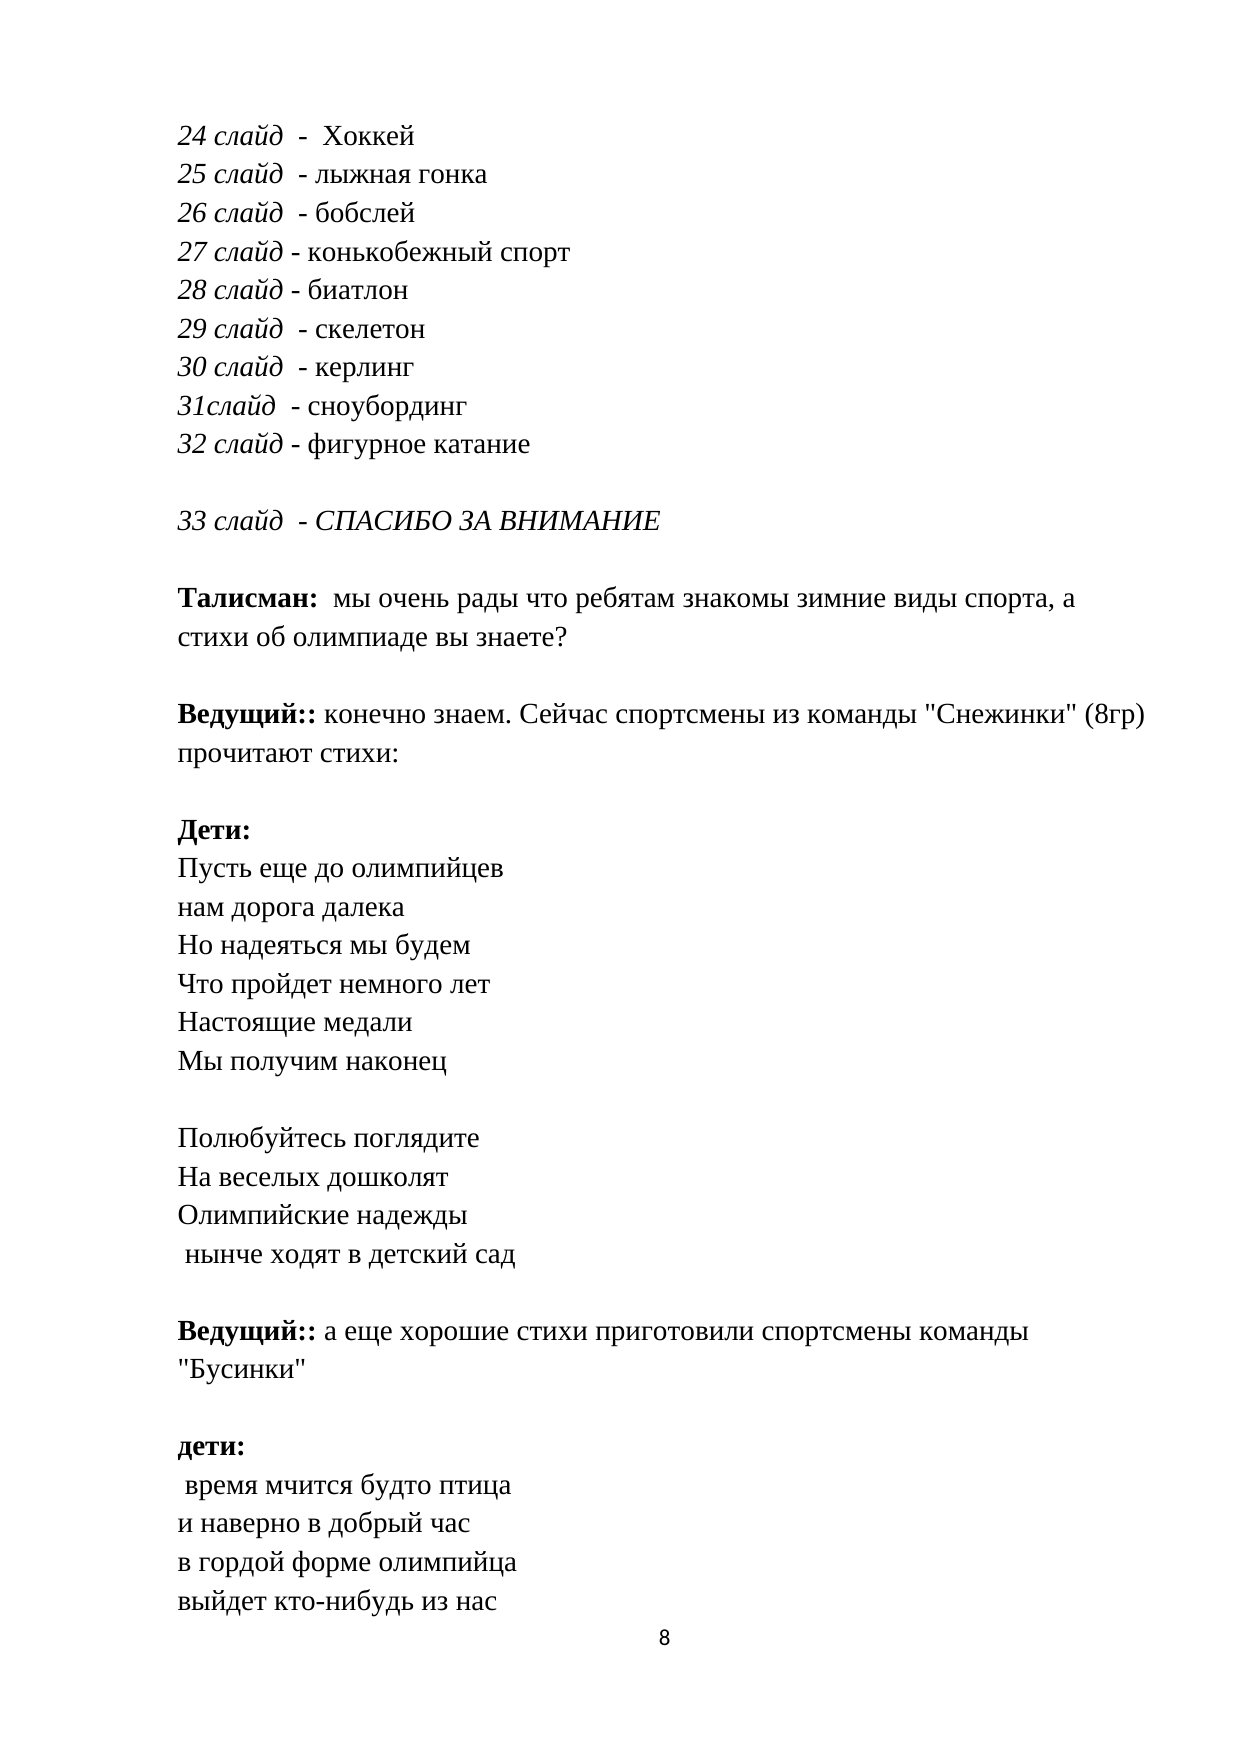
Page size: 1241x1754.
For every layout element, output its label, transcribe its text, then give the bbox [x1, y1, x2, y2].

text время мчится будто птица [177, 1467, 1152, 1501]
text Ведущий:: а еще хорошие стихи приготовили спортсмены команды "Бусинки" [177, 1313, 1152, 1385]
text Мы получим наконец [177, 1043, 1152, 1077]
text нам дорога далека [177, 889, 1152, 922]
text 29 слайд - скелетон [177, 311, 1152, 344]
text 32 слайд - фигурное катание [177, 426, 1152, 460]
text На веселых дошколят [177, 1159, 1152, 1192]
text Но надеяться мы будем [177, 927, 1152, 961]
text 24 слайд - Хоккей [177, 118, 1152, 152]
text дети: [177, 1428, 1152, 1462]
text 31слайд - сноубординг [177, 388, 1152, 421]
text Ведущий:: конечно знаем. Сейчас спортсмены из команды "Снежинки" (8гр) прочитают стихи: [177, 696, 1152, 768]
text 26 слайд - бобслей [177, 195, 1152, 229]
text Талисман: мы очень рады что ребятам знакомы зимние виды спорта, а стихи об олимпиаде вы знаете? [177, 581, 1152, 653]
text Дети: [177, 812, 1152, 845]
text в гордой форме олимпийца [177, 1544, 1152, 1578]
text 25 слайд - лыжная гонка [177, 157, 1152, 190]
text нынче ходят в детский сад [177, 1236, 1152, 1269]
text Что пройдет немного лет [177, 966, 1152, 999]
text Олимпийские надежды [177, 1197, 1152, 1231]
text выйдет кто-нибудь из нас [177, 1583, 1152, 1616]
text и наверно в добрый час [177, 1506, 1152, 1539]
text 33 слайд - СПАСИБО ЗА ВНИМАНИЕ [177, 503, 1152, 537]
text 27 слайд - конькобежный спорт [177, 234, 1152, 267]
text Полюбуйтесь поглядите [177, 1120, 1152, 1154]
text Пусть еще до олимпийцев [177, 850, 1152, 884]
text 28 слайд - биатлон [177, 272, 1152, 306]
text Настоящие медали [177, 1004, 1152, 1038]
text 30 слайд - керлинг [177, 349, 1152, 383]
